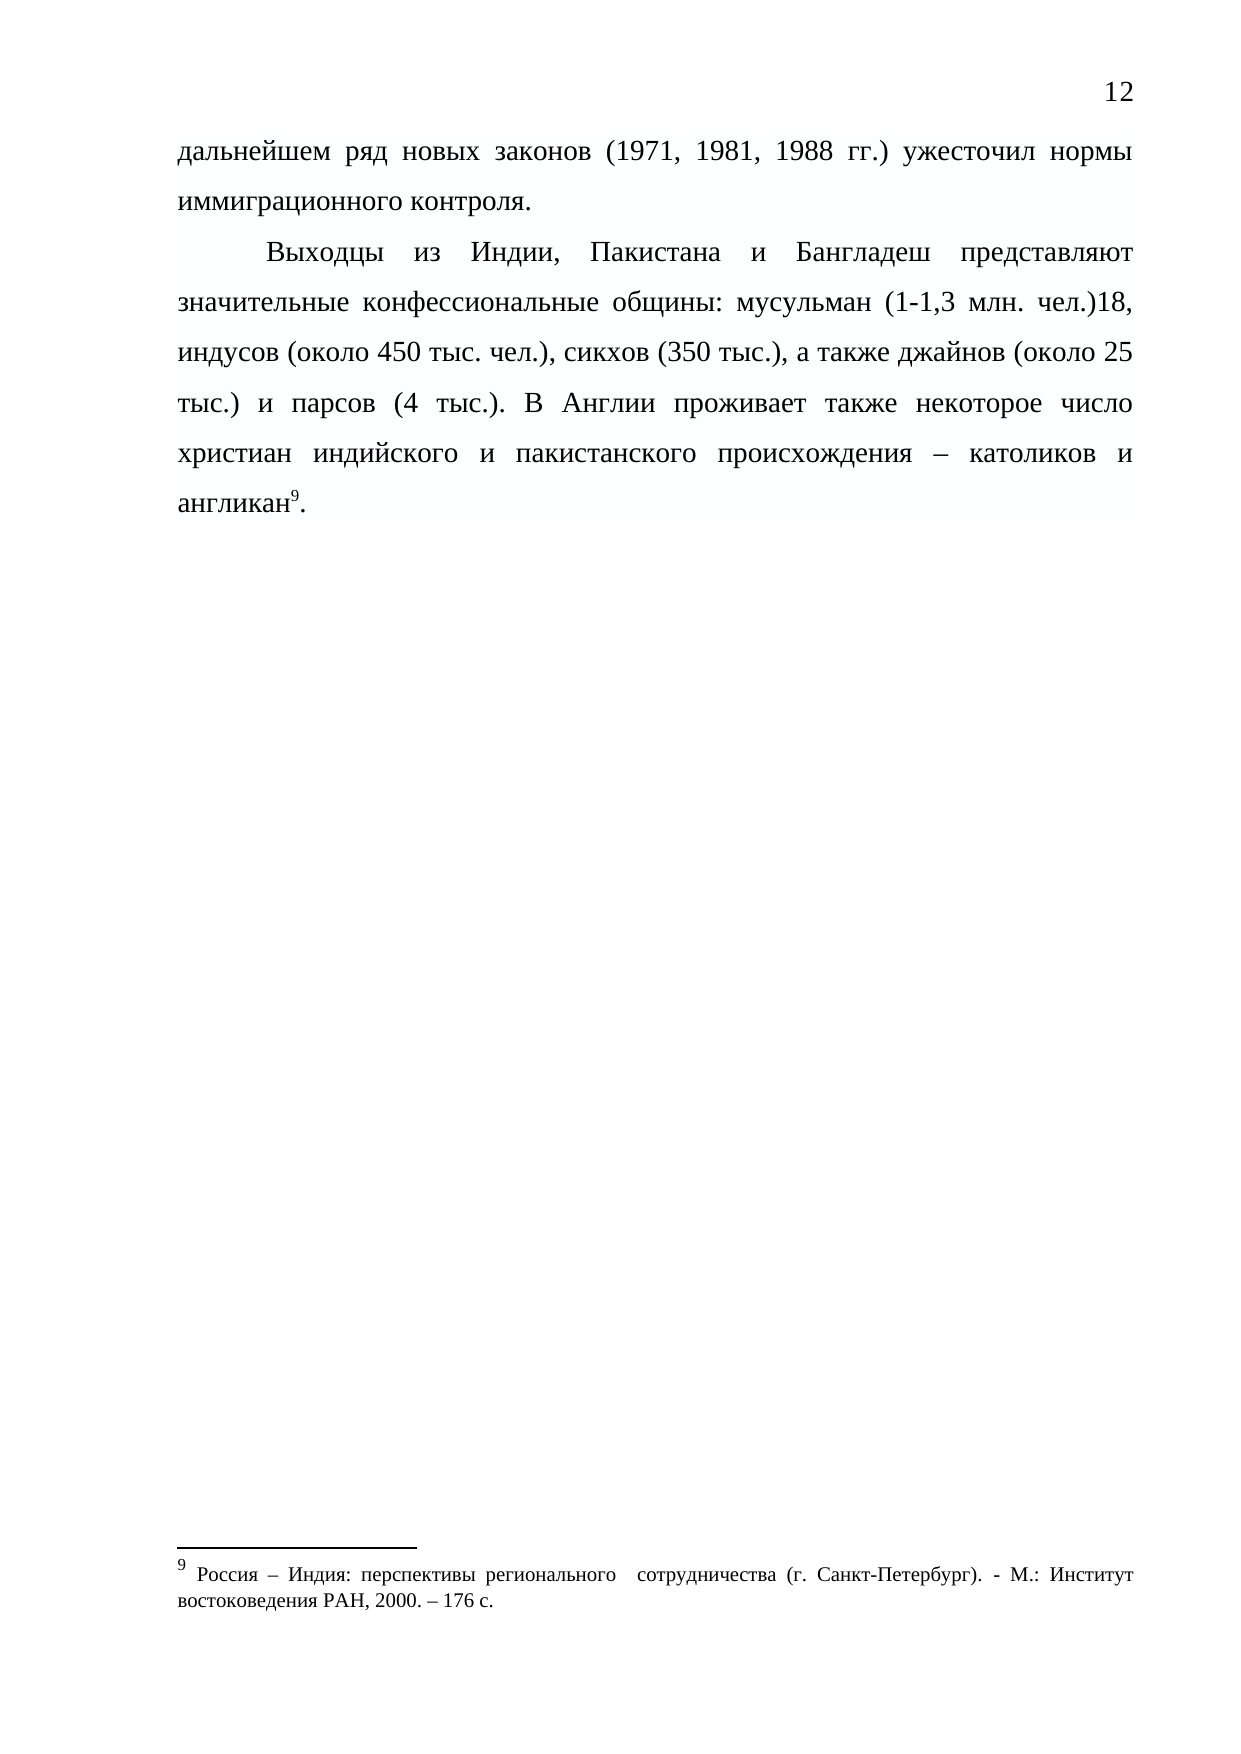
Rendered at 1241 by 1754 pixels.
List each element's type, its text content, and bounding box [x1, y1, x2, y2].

text Выходцы из Индии, Пакистана и Бангладеш представляют значительные конфессиональные общины: мусульман (1-1,3 млн. чел.)18, индусов (около 450 тыс. чел.), сикхов (350 тыс.), а также джайнов (около 25 тыс.) и парсов (4 тыс.). В Англии проживает также некоторое число христиан индийского и пакистанского происхождения – католиков и англикан. [177, 234, 1134, 519]
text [177, 133, 1134, 217]
